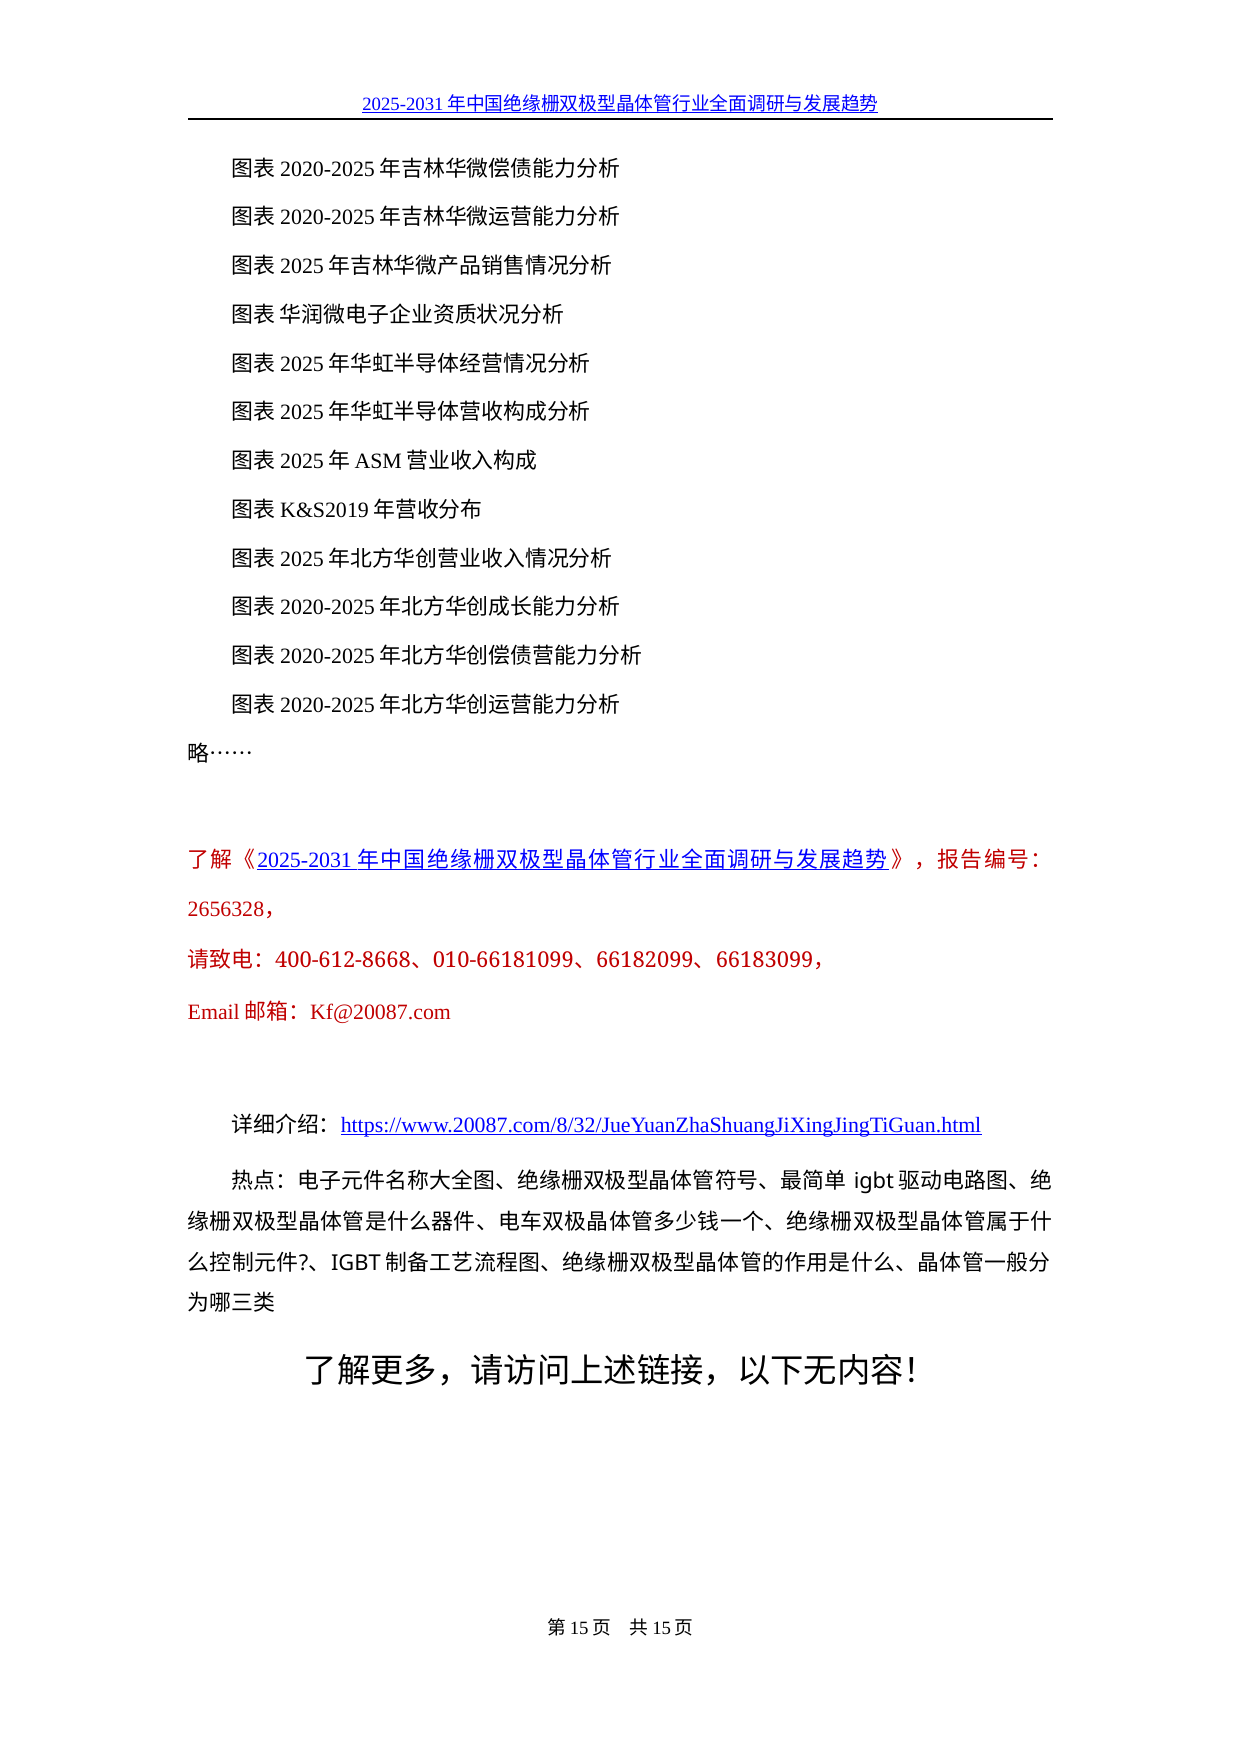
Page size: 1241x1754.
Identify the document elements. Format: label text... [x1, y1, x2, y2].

text 详细介绍：https://www.20087.com/8/32/JueYuanZhaShuangJiXingJingTiGuan.html [187, 1106, 1053, 1139]
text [187, 150, 1053, 768]
text 热点：电子元件名称大全图、绝缘栅双极型晶体管符号、最简单igbt驱动电路图、绝缘栅双极型晶体管是什么器件、电车双极晶体管多少钱一个、绝缘栅双极型晶体管属于什么控制元件?、IGBT制备工艺流程图、绝缘栅双极型晶体管的作用是什么、晶体管一般分为哪三类 [187, 1163, 1053, 1317]
text 请致电：400-612-8668、010-66181099、66182099、66183099， [187, 942, 1053, 974]
text 了解《2025-2031年中国绝缘栅双极型晶体管行业全面调研与发展趋势》，报告编号：2656328， [187, 842, 1053, 923]
text Email邮箱：Kf@20087.com [187, 993, 1053, 1026]
title 了解更多，请访问上述链接，以下无内容！ [187, 1335, 1053, 1400]
